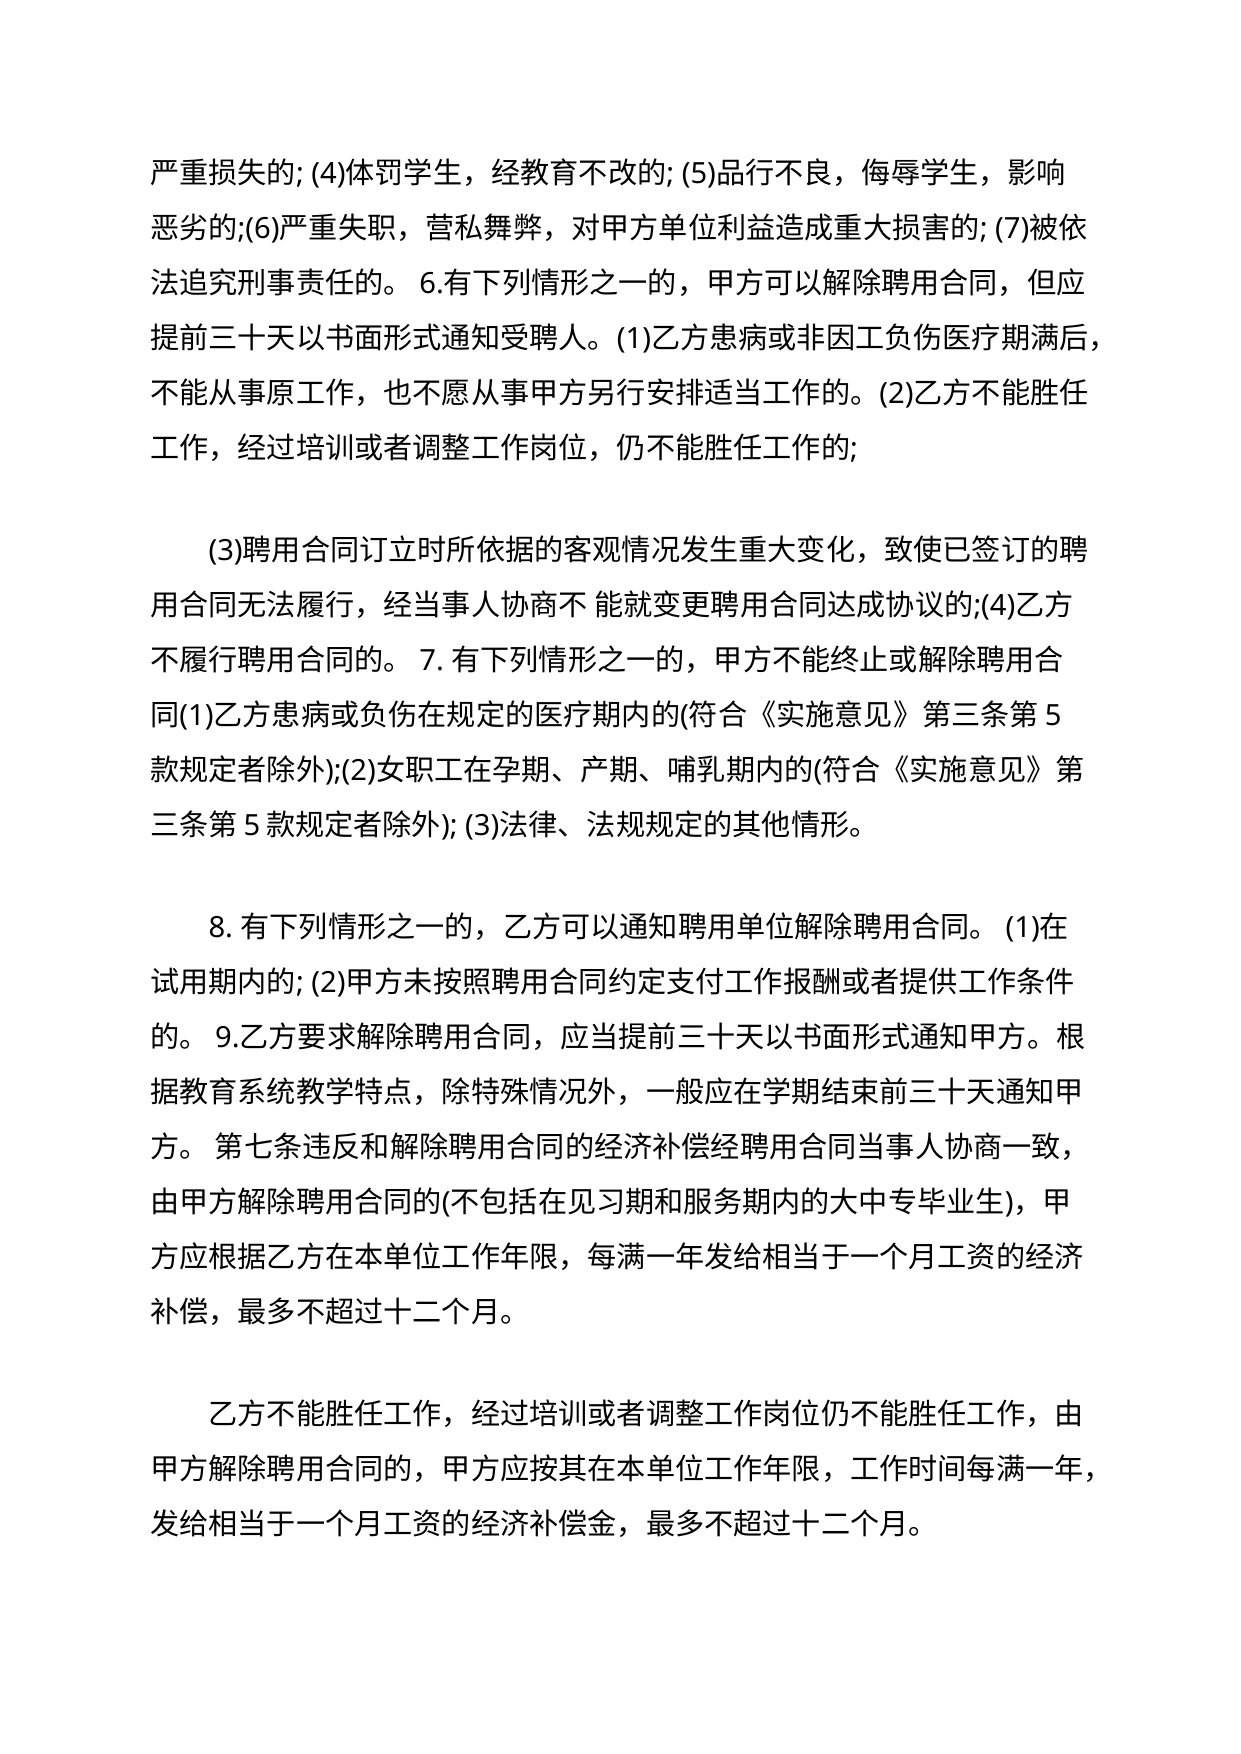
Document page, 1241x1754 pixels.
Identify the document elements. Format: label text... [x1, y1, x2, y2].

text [150, 150, 1090, 467]
text 8. 有下列情形之一的，乙方可以通知聘用单位解除聘用合同。 (1)在试用期内的; (2)甲方未按照聘用合同约定支付工作报酬或者提供工作条件的。 9.乙方要求解除聘用合同，应当提前三十天以书面形式通知甲方。根据教育系统教学特点，除特殊情况外，一般应在学期结束前三十天通知甲方。 第七条违反和解除聘用合同的经济补偿经聘用合同当事人协商一致，由甲方解除聘用合同的(不包括在见习期和服务期内的大中专毕业生)，甲方应根据乙方在本单位工作年限，每满一年发给相当于一个月工资的经济补偿，最多不超过十二个月。 [150, 904, 1090, 1331]
text (3)聘用合同订立时所依据的客观情况发生重大变化，致使已签订的聘用合同无法履行，经当事人协商不 能就变更聘用合同达成协议的;(4)乙方不履行聘用合同的。 7. 有下列情形之一的，甲方不能终止或解除聘用合同(1)乙方患病或负伤在规定的医疗期内的(符合《实施意见》第三条第5款规定者除外);(2)女职工在孕期、产期、哺乳期内的(符合《实施意见》第三条第5款规定者除外); (3)法律、法规规定的其他情形。 [150, 527, 1090, 844]
text 乙方不能胜任工作，经过培训或者调整工作岗位仍不能胜任工作，由甲方解除聘用合同的，甲方应按其在本单位工作年限，工作时间每满一年，发给相当于一个月工资的经济补偿金，最多不超过十二个月。 [150, 1390, 1090, 1542]
